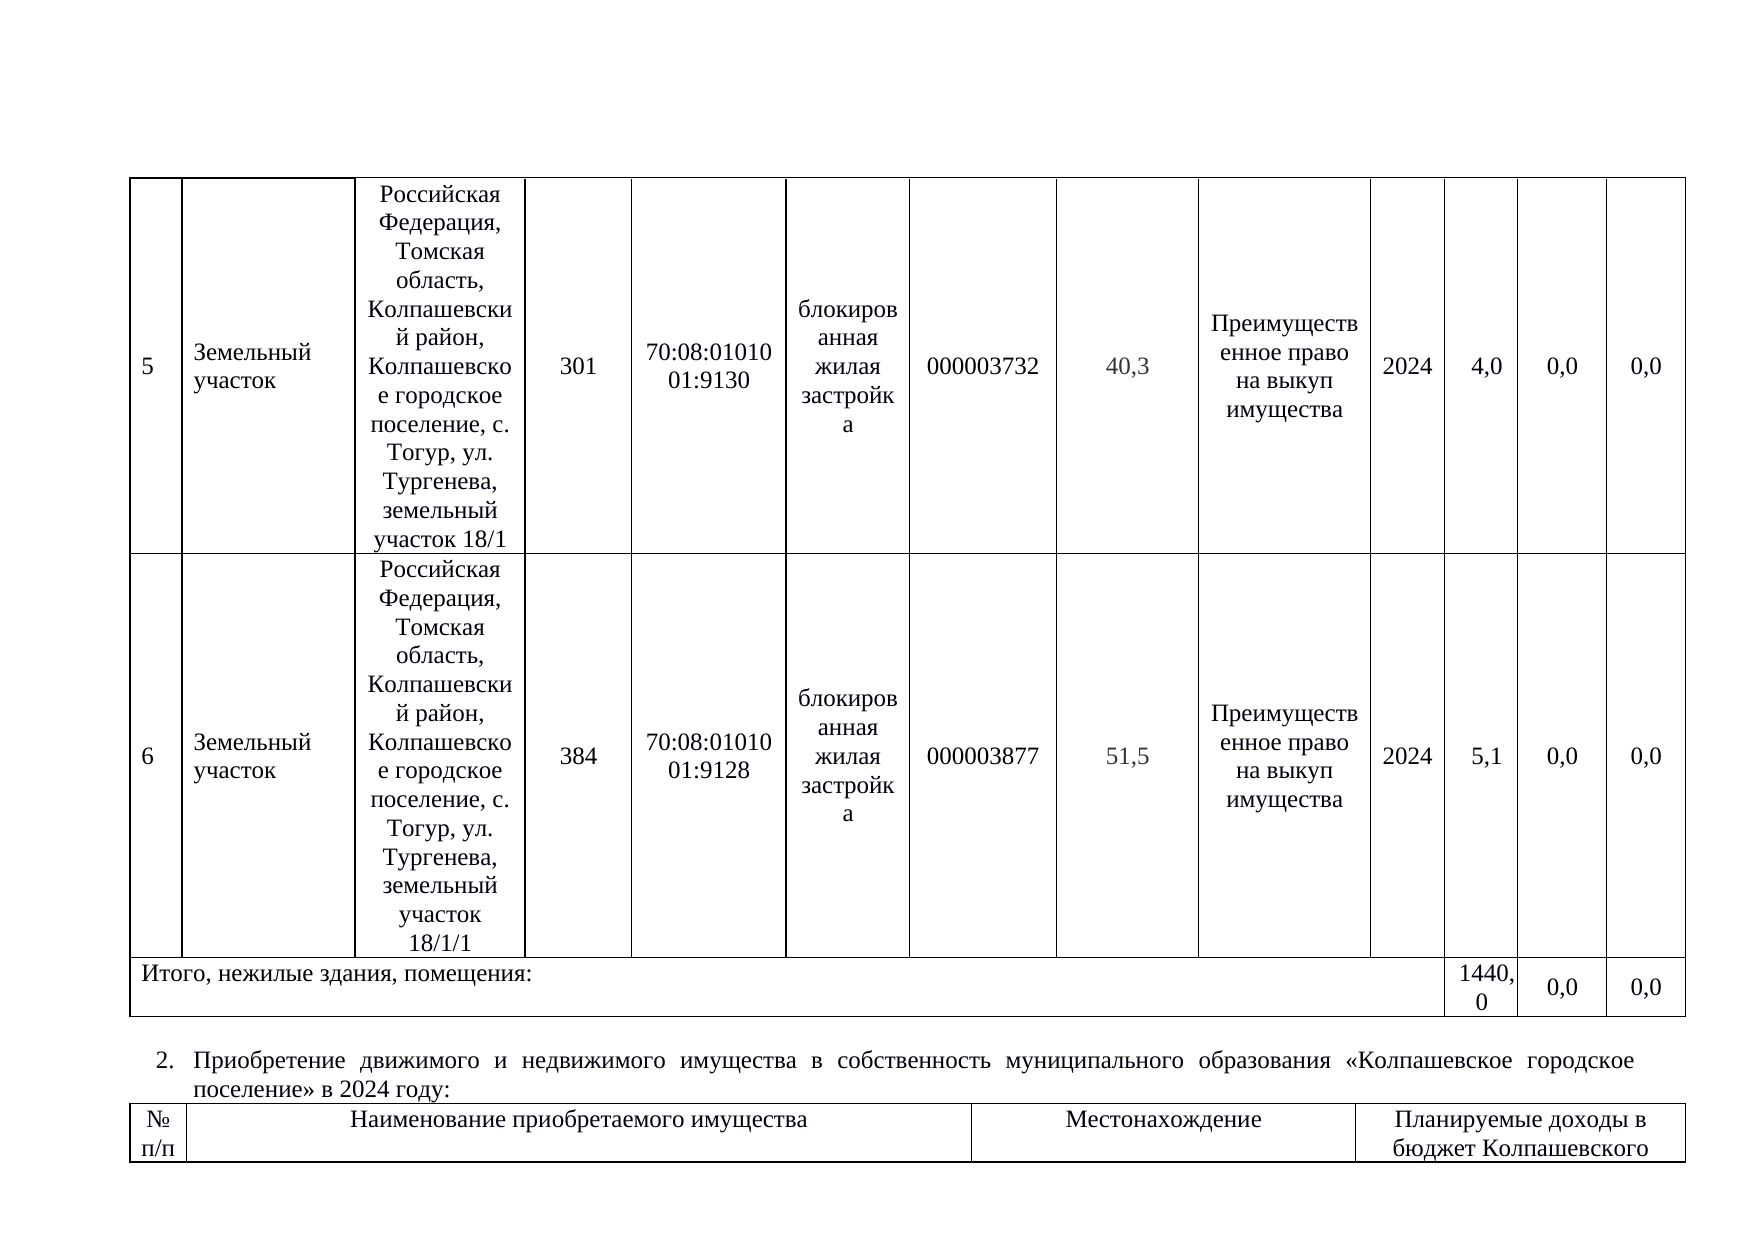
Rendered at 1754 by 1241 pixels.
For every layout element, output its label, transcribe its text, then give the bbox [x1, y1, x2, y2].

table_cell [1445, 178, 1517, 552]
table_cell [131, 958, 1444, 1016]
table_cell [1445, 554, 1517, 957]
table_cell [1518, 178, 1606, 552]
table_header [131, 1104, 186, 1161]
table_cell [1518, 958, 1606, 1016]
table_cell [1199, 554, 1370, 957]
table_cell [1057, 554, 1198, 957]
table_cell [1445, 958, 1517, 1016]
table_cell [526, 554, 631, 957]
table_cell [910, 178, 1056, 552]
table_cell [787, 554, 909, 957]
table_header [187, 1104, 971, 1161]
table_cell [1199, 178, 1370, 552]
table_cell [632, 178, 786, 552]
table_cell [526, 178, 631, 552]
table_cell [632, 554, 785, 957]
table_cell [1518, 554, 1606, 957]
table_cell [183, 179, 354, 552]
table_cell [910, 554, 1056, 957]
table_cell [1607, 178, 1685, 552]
list Приобретение движимого и недвижимого имущества в собственность муниципального образования «Колпашевское городское поселение» в 2024 году: [156, 1045, 1636, 1103]
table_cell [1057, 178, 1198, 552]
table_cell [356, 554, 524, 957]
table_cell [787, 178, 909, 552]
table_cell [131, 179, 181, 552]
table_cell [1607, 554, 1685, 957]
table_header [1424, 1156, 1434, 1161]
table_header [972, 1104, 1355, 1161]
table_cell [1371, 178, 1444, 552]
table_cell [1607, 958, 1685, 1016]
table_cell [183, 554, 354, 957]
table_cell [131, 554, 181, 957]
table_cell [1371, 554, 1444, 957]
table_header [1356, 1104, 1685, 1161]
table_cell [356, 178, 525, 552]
